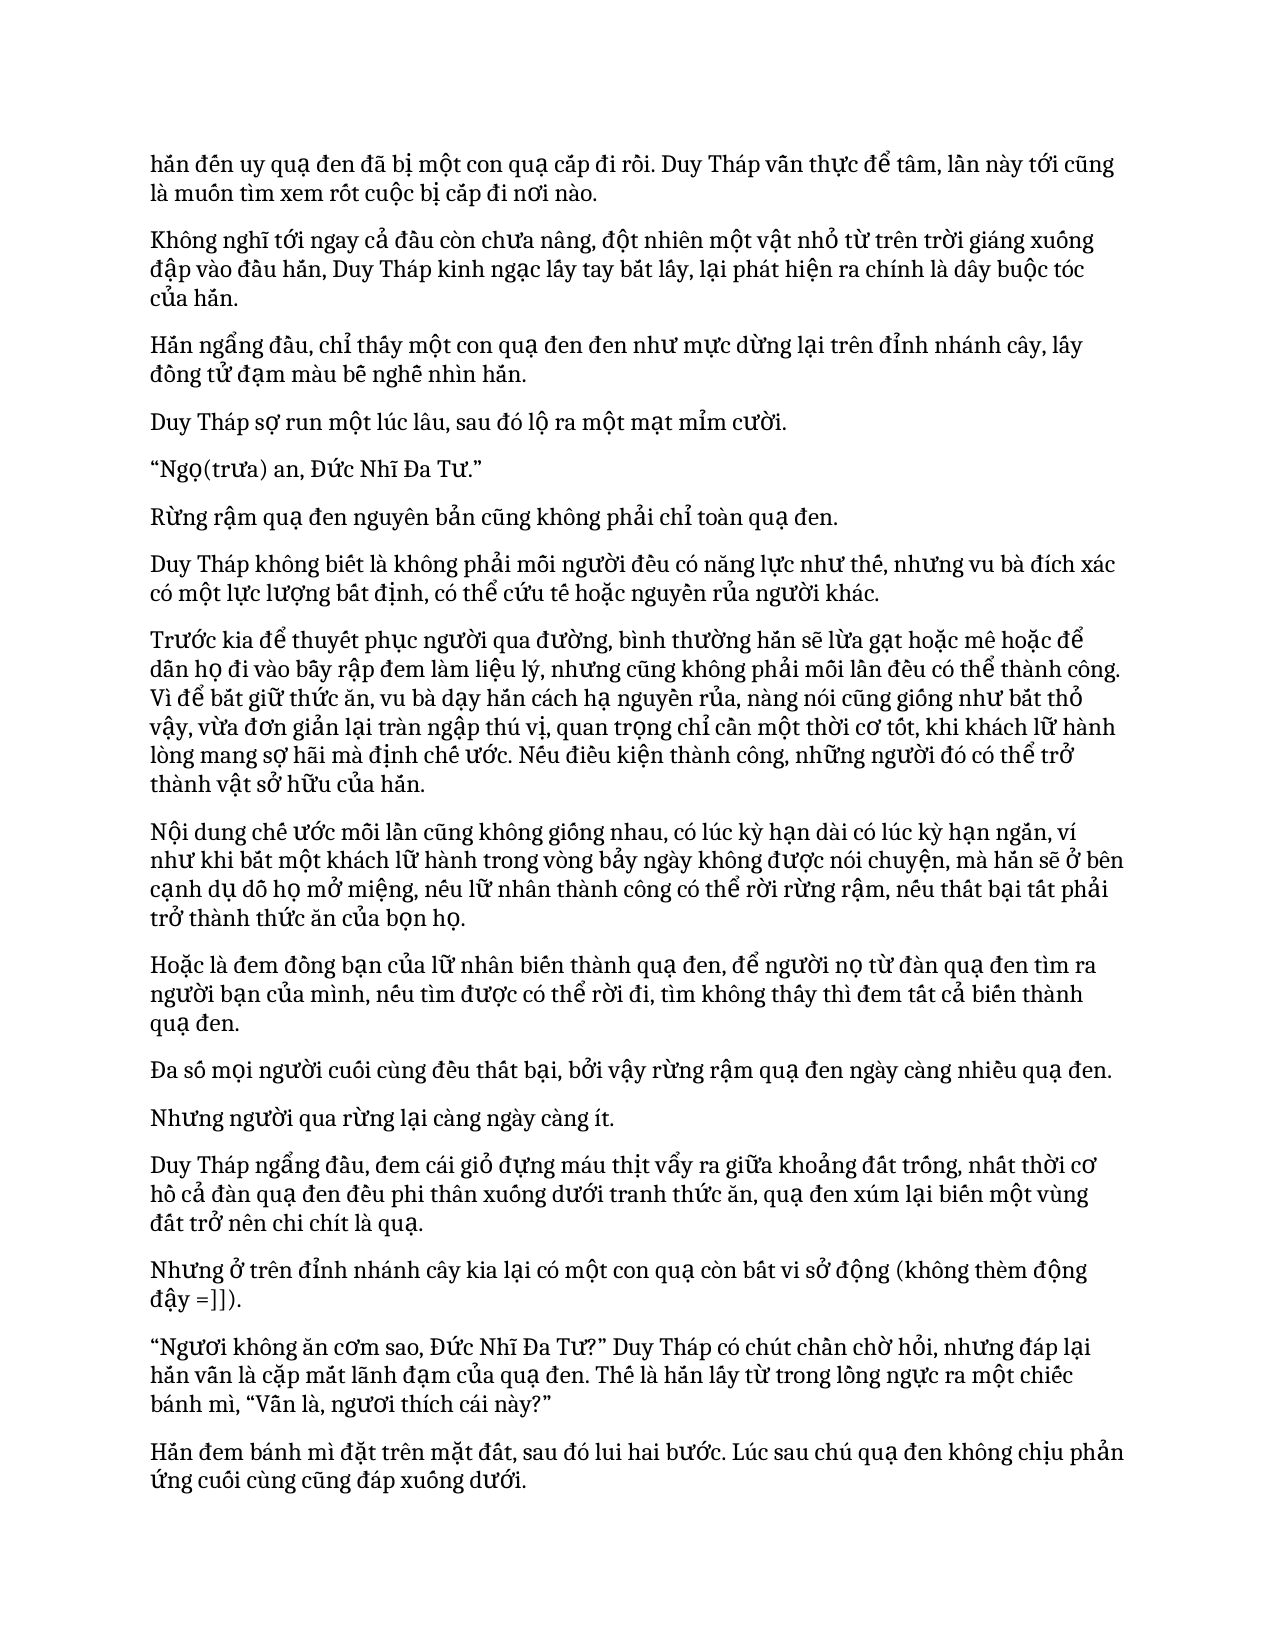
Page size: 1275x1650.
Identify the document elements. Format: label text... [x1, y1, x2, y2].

text Duy Tháp sợ run một lúc lâu, sau đó lộ ra một mạt mỉm cười. [150, 407, 1125, 436]
text Hoặc là đem đồng bạn của lữ nhân biến thành quạ đen, để người nọ từ đàn quạ đen tìm ra người bạn của mình, nếu tìm được có thể rời đi, tìm không thấy thì đem tất cả biến thành quạ đen. [150, 951, 1125, 1037]
text Nội dung chế ước mỗi lần cũng không giống nhau, có lúc kỳ hạn dài có lúc kỳ hạn ngắn, ví như khi bắt một khách lữ hành trong vòng bảy ngày không được nói chuyện, mà hắn sẽ ở bên cạnh dụ dỗ họ mở miệng, nếu lữ nhân thành công có thể rời rừng rậm, nếu thất bại tất phải trở thành thức ăn của bọn họ. [150, 817, 1125, 932]
text Nhưng người qua rừng lại càng ngày càng ít. [150, 1104, 1125, 1132]
text Hắn ngẩng đầu, chỉ thấy một con quạ đen đen như mực dừng lại trên đỉnh nhánh cây, lấy đồng tử đạm màu bễ nghễ nhìn hắn. [150, 331, 1125, 389]
text Đa số mọi người cuối cùng đều thất bại, bởi vậy rừng rậm quạ đen ngày càng nhiều quạ đen. [150, 1056, 1125, 1085]
text Nhưng ở trên đỉnh nhánh cây kia lại có một con quạ còn bất vi sở động (không thèm động đậy =]]). [150, 1256, 1125, 1314]
text Hắn đem bánh mì đặt trên mặt đất, sau đó lui hai bước. Lúc sau chú quạ đen không chịu phản ứng cuối cùng cũng đáp xuống dưới. [150, 1437, 1125, 1495]
text Không nghĩ tới ngay cả đầu còn chưa nâng, đột nhiên một vật nhỏ từ trên trời giáng xuống đập vào đầu hắn, Duy Tháp kinh ngạc lấy tay bắt lấy, lại phát hiện ra chính là dây buộc tóc của hắn. [150, 226, 1125, 312]
text Rừng rậm quạ đen nguyên bản cũng không phải chỉ toàn quạ đen. [150, 502, 1125, 531]
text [150, 150, 1125, 207]
text Trước kia để thuyết phục người qua đường, bình thường hắn sẽ lừa gạt hoặc mê hoặc để dẫn họ đi vào bẫy rập đem làm liệu lý, nhưng cũng không phải mỗi lần đều có thể thành công. Vì để bắt giữ thức ăn, vu bà dạy hắn cách hạ nguyền rủa, nàng nói cũng giống như bắt thỏ vậy, vừa đơn giản lại tràn ngập thú vị, quan trọng chỉ cần một thời cơ tốt, khi khách lữ hành lòng mang sợ hãi mà định chế ước. Nếu điều kiện thành công, những người đó có thể trở thành vật sở hữu của hắn. [150, 626, 1125, 799]
text “Ngươi không ăn cơm sao, Đức Nhĩ Đa Tư?” Duy Tháp có chút chần chờ hỏi, nhưng đáp lại hắn vẫn là cặp mắt lãnh đạm của quạ đen. Thế là hắn lấy từ trong lồng ngực ra một chiếc bánh mì, “Vẫn là, ngươi thích cái này?” [150, 1332, 1125, 1419]
text Duy Tháp không biết là không phải mỗi người đều có năng lực như thế, nhưng vu bà đích xác có một lực lượng bất định, có thể cứu tế hoặc nguyền rủa người khác. [150, 550, 1125, 607]
text Duy Tháp ngẩng đầu, đem cái giỏ đựng máu thịt vẩy ra giữa khoảng đất trống, nhất thời cơ hồ cả đàn quạ đen đều phi thân xuống dưới tranh thức ăn, quạ đen xúm lại biến một vùng đất trở nên chi chít là quạ. [150, 1151, 1125, 1237]
text “Ngọ(trưa) an, Đức Nhĩ Đa Tư.” [150, 455, 1125, 484]
